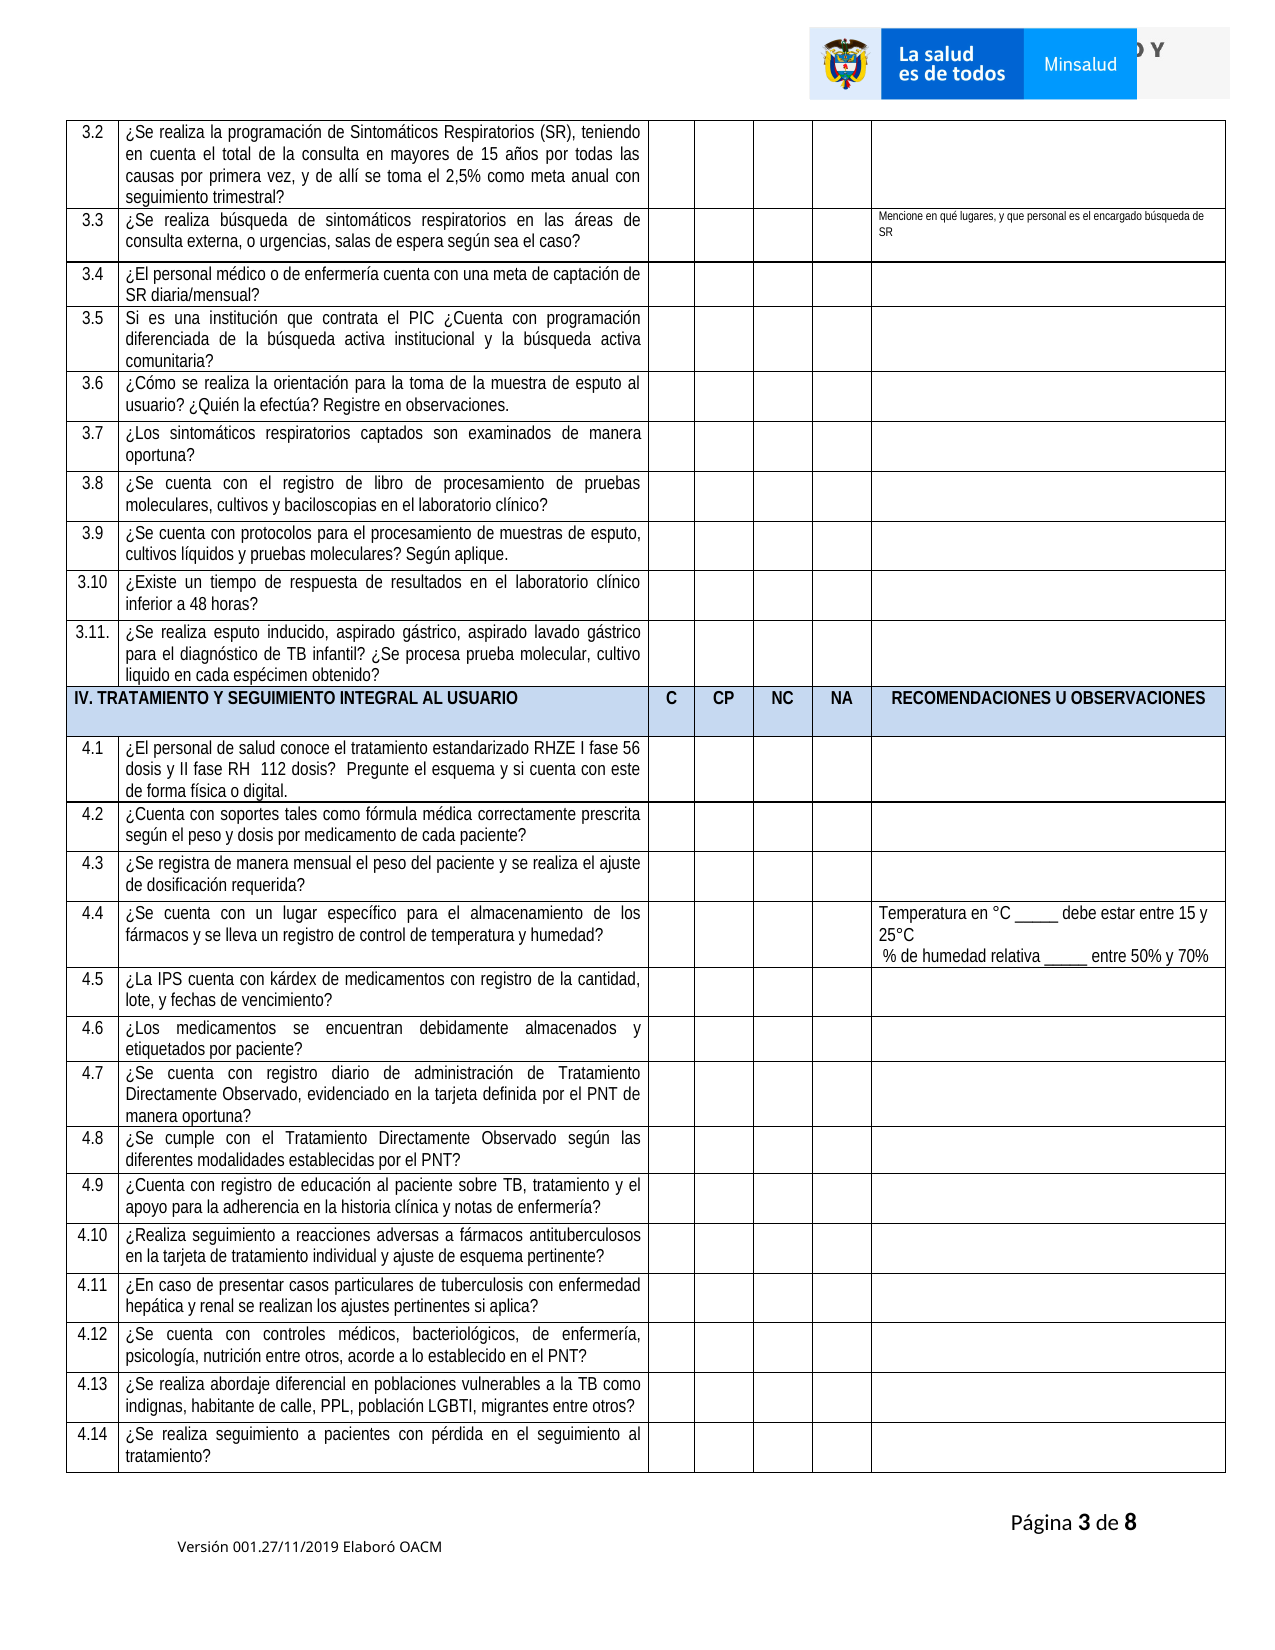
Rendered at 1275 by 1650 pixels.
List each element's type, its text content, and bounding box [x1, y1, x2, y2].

table_cell [813, 1274, 871, 1322]
table_cell [813, 263, 871, 306]
table_cell NC [754, 687, 812, 736]
table_cell [754, 852, 812, 901]
table_cell [872, 1017, 1225, 1061]
table_cell [754, 1017, 812, 1061]
table_cell [649, 902, 694, 967]
table_cell [872, 121, 1225, 208]
table_cell [649, 803, 694, 851]
table_cell 3.6 [67, 372, 118, 421]
table_cell [695, 803, 753, 851]
table_cell [872, 307, 1225, 371]
table_cell ¿Se cuenta con protocolos para el procesamiento de muestras de esputo, cultivos líquidos y pruebas moleculares? Según aplique. [119, 522, 648, 570]
table_cell ¿Se realiza esputo inducido, aspirado gástrico, aspirado lavado gástrico para el diagnóstico de TB infantil? ¿Se procesa prueba molecular, cultivo liquido en cada espécimen obtenido? [119, 621, 648, 686]
table_cell [649, 968, 694, 1016]
table_cell 3.11. [67, 621, 118, 686]
table_cell 4.2 [67, 803, 118, 851]
table_cell [649, 1373, 694, 1422]
table_cell [754, 1423, 812, 1472]
table_cell [872, 1127, 1225, 1173]
table_cell [872, 1174, 1225, 1223]
table_cell [872, 472, 1225, 521]
table_cell 3.10 [67, 571, 118, 620]
table_cell C [649, 687, 694, 736]
table_cell [872, 737, 1225, 801]
table_cell [754, 1127, 812, 1173]
table_cell 3.8 [67, 472, 118, 521]
table_cell ¿Se cumple con el Tratamiento Directamente Observado según las diferentes modalidades establecidas por el PNT? [119, 1127, 648, 1173]
table_cell [813, 968, 871, 1016]
table_cell [872, 803, 1225, 851]
table_cell [649, 1062, 694, 1126]
table_cell ¿Se realiza seguimiento a pacientes con pérdida en el seguimiento al tratamiento? [119, 1423, 648, 1472]
table_cell [813, 571, 871, 620]
table_cell [813, 1062, 871, 1126]
table_cell [695, 1174, 753, 1223]
picture [809, 27, 1230, 100]
table_cell ¿Se cuenta con controles médicos, bacteriológicos, de enfermería, psicología, nutrición entre otros, acorde a lo establecido en el PNT? [119, 1323, 648, 1372]
table_cell [695, 1224, 753, 1272]
table_cell ¿Cuenta con soportes tales como fórmula médica correctamente prescrita según el peso y dosis por medicamento de cada paciente? [119, 803, 648, 851]
table_cell ¿Se realiza búsqueda de sintomáticos respiratorios en las áreas de consulta externa, o urgencias, salas de espera según sea el caso? [119, 209, 648, 261]
table_cell 3.3 [67, 209, 118, 261]
table_cell 4.6 [67, 1017, 118, 1061]
table_cell ¿Existe un tiempo de respuesta de resultados en el laboratorio clínico inferior a 48 horas? [119, 571, 648, 620]
table_cell [695, 571, 753, 620]
table_cell [754, 902, 812, 967]
table_cell [754, 209, 812, 261]
table_cell [649, 422, 694, 471]
table_cell [649, 1174, 694, 1223]
table_cell ¿La IPS cuenta con kárdex de medicamentos con registro de la cantidad, lote, y fechas de vencimiento? [119, 968, 648, 1016]
table_cell 4.8 [67, 1127, 118, 1173]
table_cell [649, 1423, 694, 1472]
table_cell 3.4 [67, 263, 118, 306]
table_cell [649, 737, 694, 801]
table_cell RECOMENDACIONES U OBSERVACIONES [872, 687, 1225, 736]
table_cell [754, 621, 812, 686]
table_cell [695, 968, 753, 1016]
table_cell ¿Cómo se realiza la orientación para la toma de la muestra de esputo al usuario? ¿Quién la efectúa? Registre en observaciones. [119, 372, 648, 421]
table_cell [813, 522, 871, 570]
table_cell [813, 422, 871, 471]
table_cell [872, 1373, 1225, 1422]
table_cell 4.13 [67, 1373, 118, 1422]
table_cell 4.3 [67, 852, 118, 901]
table_cell [872, 852, 1225, 901]
table_cell [872, 571, 1225, 620]
table_cell [754, 422, 812, 471]
table_cell Temperatura en °C _____ debe estar entre 15 y 25°C % de humedad relativa _____ entre 50% y 70% [872, 902, 1225, 967]
table_cell [695, 522, 753, 570]
table_cell ¿El personal médico o de enfermería cuenta con una meta de captación de SR diaria/mensual? [119, 263, 648, 306]
table_cell [872, 263, 1225, 306]
table_cell [649, 621, 694, 686]
table_cell 4.1 [67, 737, 118, 801]
table_cell [754, 803, 812, 851]
table_cell [695, 1423, 753, 1472]
table_cell [649, 522, 694, 570]
table_cell [813, 209, 871, 261]
table_cell [754, 263, 812, 306]
table_cell ¿Se realiza la programación de Sintomáticos Respiratorios (SR), teniendo en cuenta el total de la consulta en mayores de 15 años por todas las causas por primera vez, y de allí se toma el 2,5% como meta anual con seguimiento trimestral? [119, 121, 648, 208]
table_cell [695, 621, 753, 686]
table_cell [872, 372, 1225, 421]
table_cell [695, 263, 753, 306]
table_cell 4.9 [67, 1174, 118, 1223]
table_cell [695, 1323, 753, 1372]
table_cell Si es una institución que contrata el PIC ¿Cuenta con programación diferenciada de la búsqueda activa institucional y la búsqueda activa comunitaria? [119, 307, 648, 371]
table_cell ¿Se cuenta con un lugar específico para el almacenamiento de los fármacos y se lleva un registro de control de temperatura y humedad? [119, 902, 648, 967]
table_cell [813, 852, 871, 901]
table_cell [754, 1323, 812, 1372]
table_cell [813, 372, 871, 421]
table_cell ¿El personal de salud conoce el tratamiento estandarizado RHZE I fase 56 dosis y II fase RH 112 dosis? Pregunte el esquema y si cuenta con este de forma física o digital. [119, 737, 648, 801]
table_cell [813, 1224, 871, 1272]
table_cell [649, 1127, 694, 1173]
table_cell [813, 1017, 871, 1061]
table_cell IV. TRATAMIENTO Y SEGUIMIENTO INTEGRAL AL USUARIO [67, 687, 648, 736]
table_cell [872, 1274, 1225, 1322]
table_cell [754, 522, 812, 570]
table_cell [813, 737, 871, 801]
table_cell [813, 1127, 871, 1173]
table_cell [813, 1323, 871, 1372]
table_cell [649, 1017, 694, 1061]
table_cell [872, 621, 1225, 686]
table_cell [754, 121, 812, 208]
table_cell 4.4 [67, 902, 118, 967]
table_cell ¿Se realiza abordaje diferencial en poblaciones vulnerables a la TB como indignas, habitante de calle, PPL, población LGBTI, migrantes entre otros? [119, 1373, 648, 1422]
table_cell [695, 1127, 753, 1173]
table_cell Mencione en qué lugares, y que personal es el encargado búsqueda de SR [872, 209, 1225, 261]
table_cell ¿Se registra de manera mensual el peso del paciente y se realiza el ajuste de dosificación requerida? [119, 852, 648, 901]
table_cell [754, 1174, 812, 1223]
table_cell [695, 1373, 753, 1422]
table_cell [695, 1062, 753, 1126]
table_cell NA [813, 687, 871, 736]
table_cell [695, 372, 753, 421]
table_cell [813, 472, 871, 521]
table_cell [695, 209, 753, 261]
table_cell 4.11 [67, 1274, 118, 1322]
table_cell [649, 1323, 694, 1372]
table_cell 3.5 [67, 307, 118, 371]
table_cell CP [695, 687, 753, 736]
table_cell [872, 1224, 1225, 1272]
table_cell [813, 121, 871, 208]
table_cell ¿En caso de presentar casos particulares de tuberculosis con enfermedad hepática y renal se realizan los ajustes pertinentes si aplica? [119, 1274, 648, 1322]
table_cell [754, 1274, 812, 1322]
table_cell [695, 852, 753, 901]
table_cell [695, 121, 753, 208]
table_cell [695, 472, 753, 521]
table_cell 4.14 [67, 1423, 118, 1472]
table_cell [872, 422, 1225, 471]
table_cell 3.9 [67, 522, 118, 570]
table_cell [649, 1274, 694, 1322]
table_cell [754, 372, 812, 421]
table_cell ¿Los sintomáticos respiratorios captados son examinados de manera oportuna? [119, 422, 648, 471]
table_cell 3.7 [67, 422, 118, 471]
table_cell [813, 307, 871, 371]
table_cell [813, 1174, 871, 1223]
table_cell ¿Cuenta con registro de educación al paciente sobre TB, tratamiento y el apoyo para la adherencia en la historia clínica y notas de enfermería? [119, 1174, 648, 1223]
table_cell [649, 571, 694, 620]
table_cell 4.10 [67, 1224, 118, 1272]
table_cell [695, 1017, 753, 1061]
table_cell [754, 571, 812, 620]
table_cell [649, 307, 694, 371]
table_cell [649, 1224, 694, 1272]
table_cell [754, 737, 812, 801]
table_cell [754, 307, 812, 371]
table_cell [649, 121, 694, 208]
table_cell 4.12 [67, 1323, 118, 1372]
table_cell [754, 1373, 812, 1422]
table_cell 3.2 [67, 121, 118, 208]
table_cell [695, 422, 753, 471]
table_cell ¿Realiza seguimiento a reacciones adversas a fármacos antituberculosos en la tarjeta de tratamiento individual y ajuste de esquema pertinente? [119, 1224, 648, 1272]
table_cell [754, 472, 812, 521]
table_cell [649, 372, 694, 421]
table_cell [813, 902, 871, 967]
table_cell ¿Se cuenta con registro diario de administración de Tratamiento Directamente Observado, evidenciado en la tarjeta definida por el PNT de manera oportuna? [119, 1062, 648, 1126]
table_cell [695, 1274, 753, 1322]
table_cell [813, 621, 871, 686]
table_cell [754, 1062, 812, 1126]
table_cell [872, 1423, 1225, 1472]
table_cell [649, 209, 694, 261]
table_cell ¿Los medicamentos se encuentran debidamente almacenados y etiquetados por paciente? [119, 1017, 648, 1061]
table_cell [872, 1062, 1225, 1126]
table_cell [813, 803, 871, 851]
table_cell [754, 1224, 812, 1272]
table_cell [649, 263, 694, 306]
table_cell [695, 902, 753, 967]
table_cell [695, 307, 753, 371]
table_cell ¿Se cuenta con el registro de libro de procesamiento de pruebas moleculares, cultivos y baciloscopias en el laboratorio clínico? [119, 472, 648, 521]
table_cell [649, 852, 694, 901]
table_cell [695, 737, 753, 801]
table_cell [813, 1373, 871, 1422]
table_cell [872, 1323, 1225, 1372]
table_cell [872, 522, 1225, 570]
table_cell [754, 968, 812, 1016]
table_cell [872, 968, 1225, 1016]
table_cell 4.7 [67, 1062, 118, 1126]
table_cell [649, 472, 694, 521]
table_cell [813, 1423, 871, 1472]
table_cell 4.5 [67, 968, 118, 1016]
